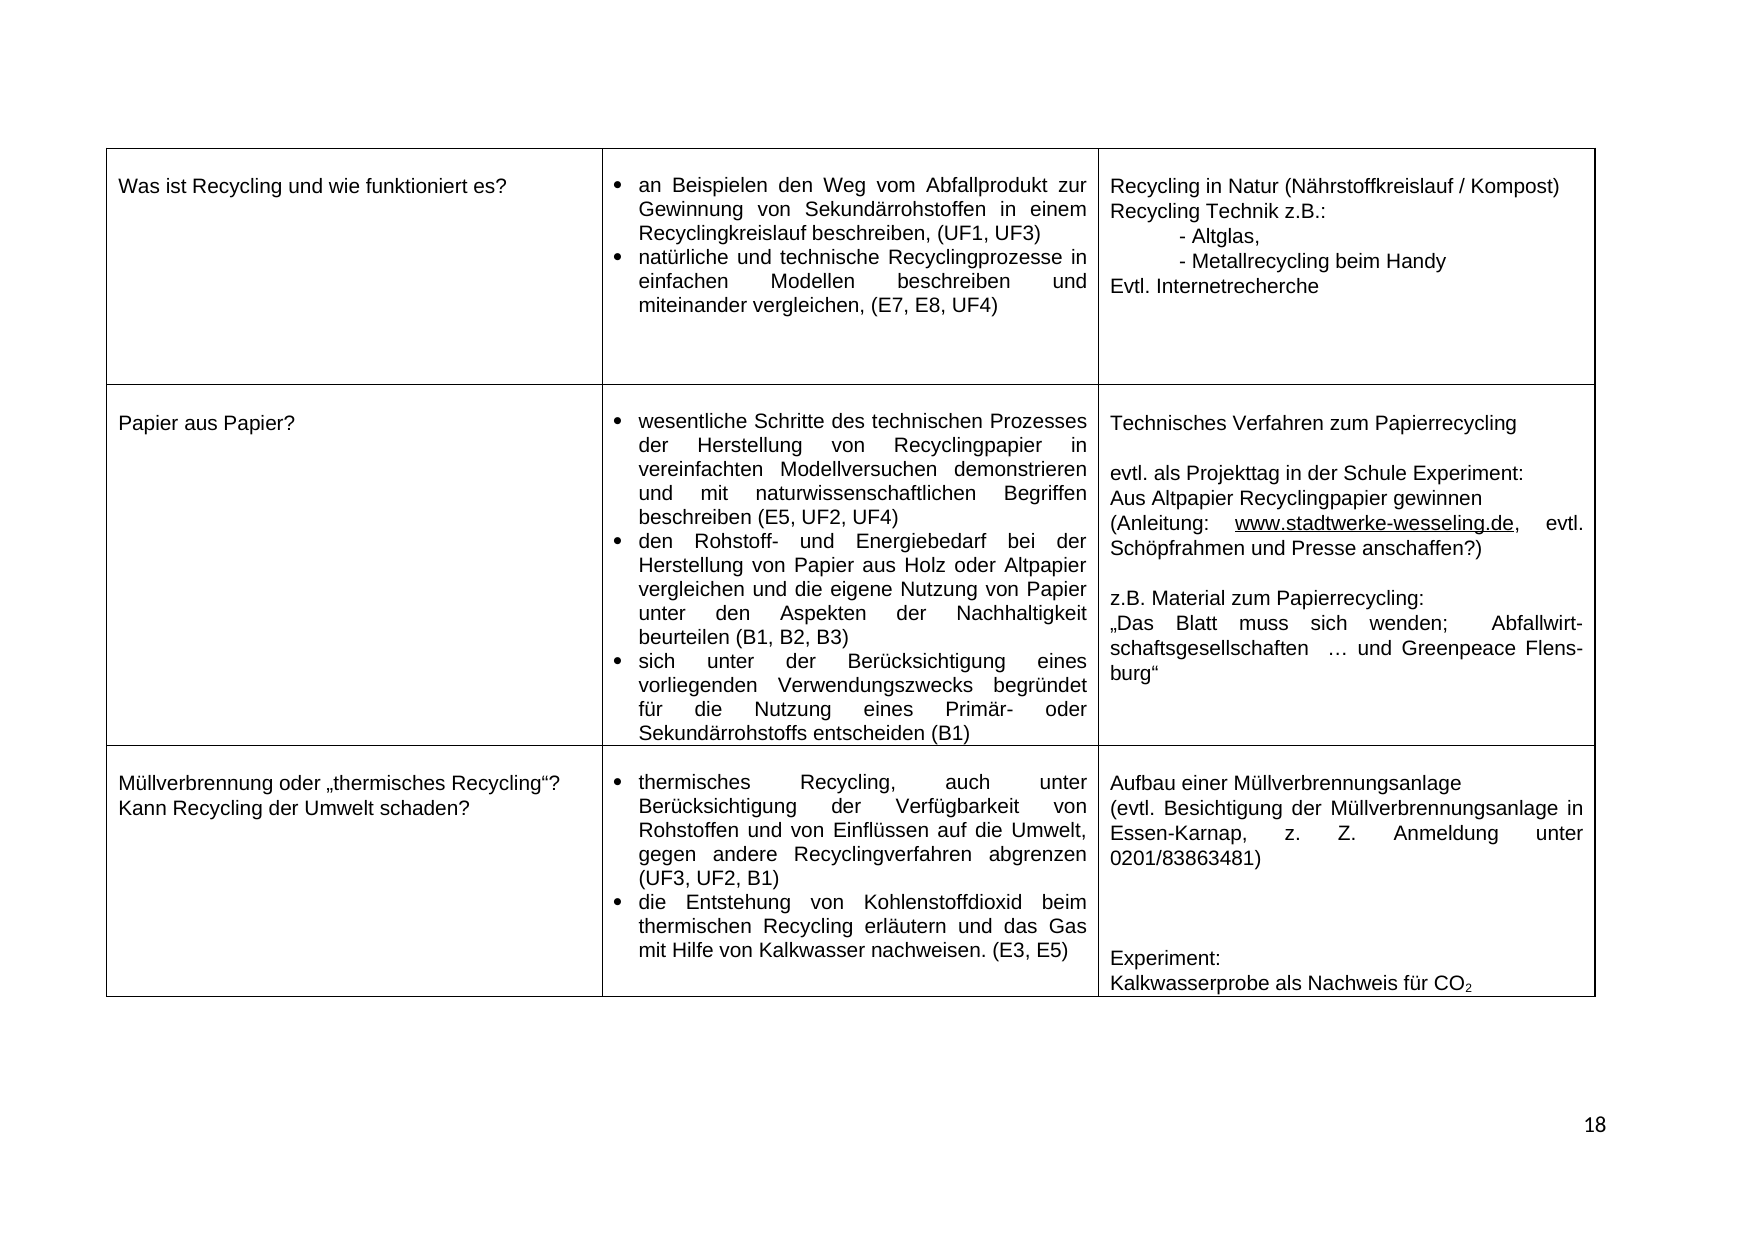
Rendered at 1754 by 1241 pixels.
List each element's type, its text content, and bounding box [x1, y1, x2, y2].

table_cell Was ist Recycling und wie funktioniert es? [107, 149, 602, 384]
table_cell Aufbau einer Müllverbrennungsanlage (evtl. Besichtigung der Müllverbrennungsanlage in Essen-Karnap, z. Z. Anmeldung unter 0201/83863481) Experiment: Kalkwasserprobe als Nachweis für CO2 [1099, 746, 1594, 996]
table_cell Müllverbrennung oder „thermisches Recycling“? Kann Recycling der Umwelt schaden? [107, 746, 602, 996]
table_cell thermisches Recycling, auch unter Berücksichtigung der Verfügbarkeit von Rohstoffen und von Einflüssen auf die Umwelt, gegen andere Recyclingverfahren abgrenzen (UF3, UF2, B1) die Entstehung von Kohlenstoffdioxid beim thermischen Recycling erläutern und das Gas mit Hilfe von Kalkwasser nachweisen. (E3, E5) [603, 746, 1098, 996]
table_cell Recycling in Natur (Nährstoffkreislauf / Kompost) Recycling Technik z.B.: - Altglas, - Metallrecycling beim Handy Evtl. Internetrecherche [1099, 149, 1594, 384]
table_cell Papier aus Papier? [107, 385, 602, 745]
table_cell an Beispielen den Weg vom Abfallprodukt zur Gewinnung von Sekundärrohstoffen in einem Recyclingkreislauf beschreiben, (UF1, UF3) natürliche und technische Recyclingprozesse in einfachen Modellen beschreiben und miteinander vergleichen, (E7, E8, UF4) [603, 149, 1098, 384]
table_cell wesentliche Schritte des technischen Prozesses der Herstellung von Recyclingpapier in vereinfachten Modellversuchen demonstrieren und mit naturwissenschaftlichen Begriffen beschreiben (E5, UF2, UF4) den Rohstoff- und Energiebedarf bei der Herstellung von Papier aus Holz oder Altpapier vergleichen und die eigene Nutzung von Papier unter den Aspekten der Nachhaltigkeit beurteilen (B1, B2, B3) sich unter der Berücksichtigung eines vorliegenden Verwendungszwecks begründet für die Nutzung eines Primär- oder Sekundärrohstoffs entscheiden (B1) [603, 385, 1098, 745]
table_cell Technisches Verfahren zum Papierrecycling evtl. als Projekttag in der Schule Experiment: Aus Altpapier Recyclingpapier gewinnen (Anleitung: www.stadtwerke-wesseling.de, evtl. Schöpfrahmen und Presse anschaffen?) z.B. Material zum Papierrecycling: „Das Blatt muss sich wenden; Abfallwirt-schaftsgesellschaften … und Greenpeace Flens-burg“ [1099, 385, 1594, 745]
